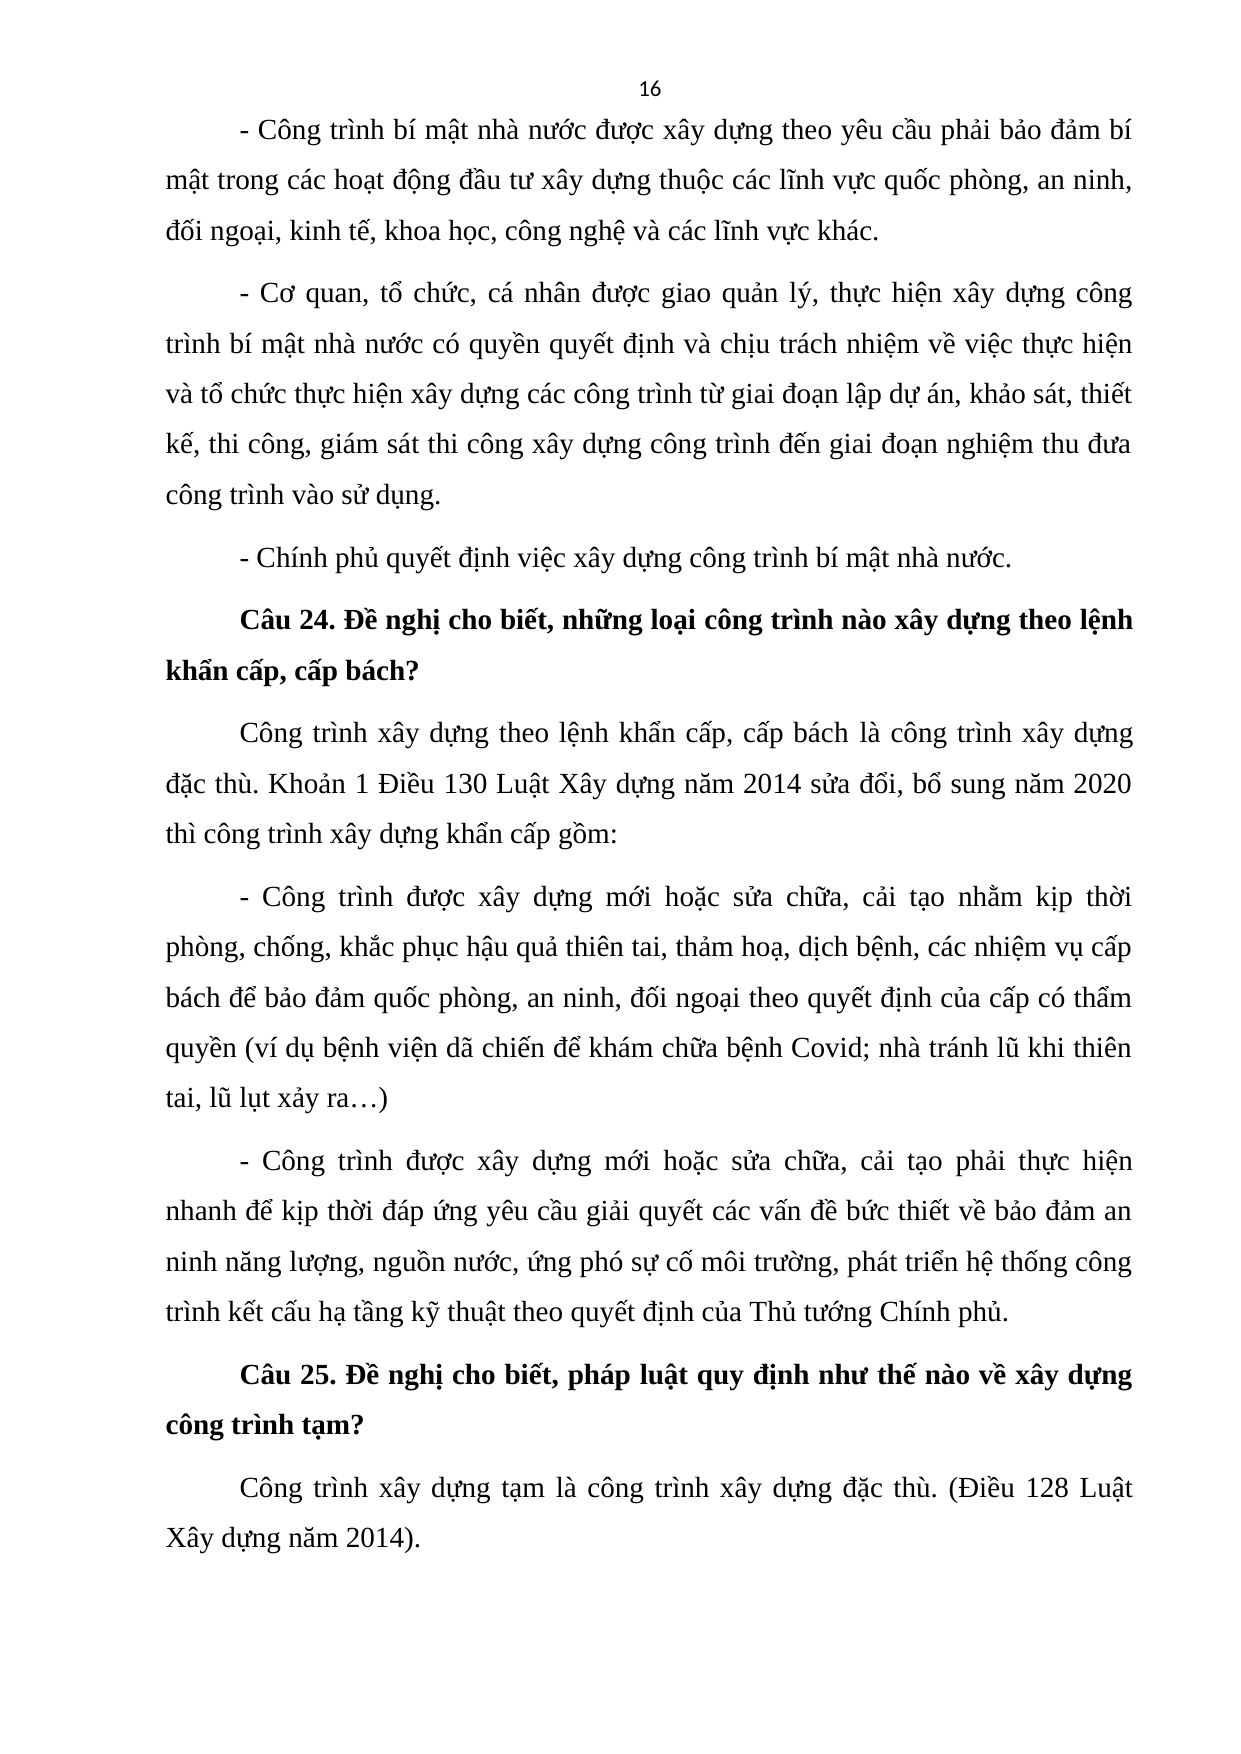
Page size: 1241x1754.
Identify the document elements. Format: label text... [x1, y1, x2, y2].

text Câu 25. Đề nghị cho biết, pháp luật quy định như thế nào về xây dựng công trình tạm? [165, 1357, 1134, 1441]
text - Cơ quan, tổ chức, cá nhân được giao quản lý, thực hiện xây dựng công trình bí mật nhà nước có quyền quyết định và chịu trách nhiệm về việc thực hiện và tổ chức thực hiện xây dựng các công trình từ giai đoạn lập dự án, khảo sát, thiết kế, thi công, giám sát thi công xây dựng công trình đến giai đoạn nghiệm thu đưa công trình vào sử dụng. [165, 276, 1134, 510]
text Công trình xây dựng theo lệnh khẩn cấp, cấp bách là công trình xây dựng đặc thù. Khoản 1 Điều 130 Luật Xây dựng năm 2014 sửa đổi, bổ sung năm 2020 thì công trình xây dựng khẩn cấp gồm: [165, 716, 1134, 850]
text - Công trình được xây dựng mới hoặc sửa chữa, cải tạo phải thực hiện nhanh để kịp thời đáp ứng yêu cầu giải quyết các vấn đề bức thiết về bảo đảm an ninh năng lượng, nguồn nước, ứng phó sự cố môi trường, phát triển hệ thống công trình kết cấu hạ tầng kỹ thuật theo quyết định của Thủ tướng Chính phủ. [165, 1143, 1134, 1328]
text - Công trình được xây dựng mới hoặc sửa chữa, cải tạo nhằm kịp thời phòng, chống, khắc phục hậu quả thiên tai, thảm hoạ, dịch bệnh, các nhiệm vụ cấp bách để bảo đảm quốc phòng, an ninh, đối ngoại theo quyết định của cấp có thẩm quyền (ví dụ bệnh viện dã chiến để khám chữa bệnh Covid; nhà tránh lũ khi thiên tai, lũ lụt xảy ra…) [165, 879, 1134, 1114]
text - Công trình bí mật nhà nước được xây dựng theo yêu cầu phải bảo đảm bí mật trong các hoạt động đầu tư xây dựng thuộc các lĩnh vực quốc phòng, an ninh, đối ngoại, kinh tế, khoa học, công nghệ và các lĩnh vực khác. [165, 112, 1134, 246]
text - Chính phủ quyết định việc xây dựng công trình bí mật nhà nước. [165, 540, 1134, 573]
text Công trình xây dựng tạm là công trình xây dựng đặc thù. (Điều 128 Luật Xây dựng năm 2014). [165, 1470, 1134, 1554]
text Câu 24. Đề nghị cho biết, những loại công trình nào xây dựng theo lệnh khẩn cấp, cấp bách? [165, 602, 1134, 686]
